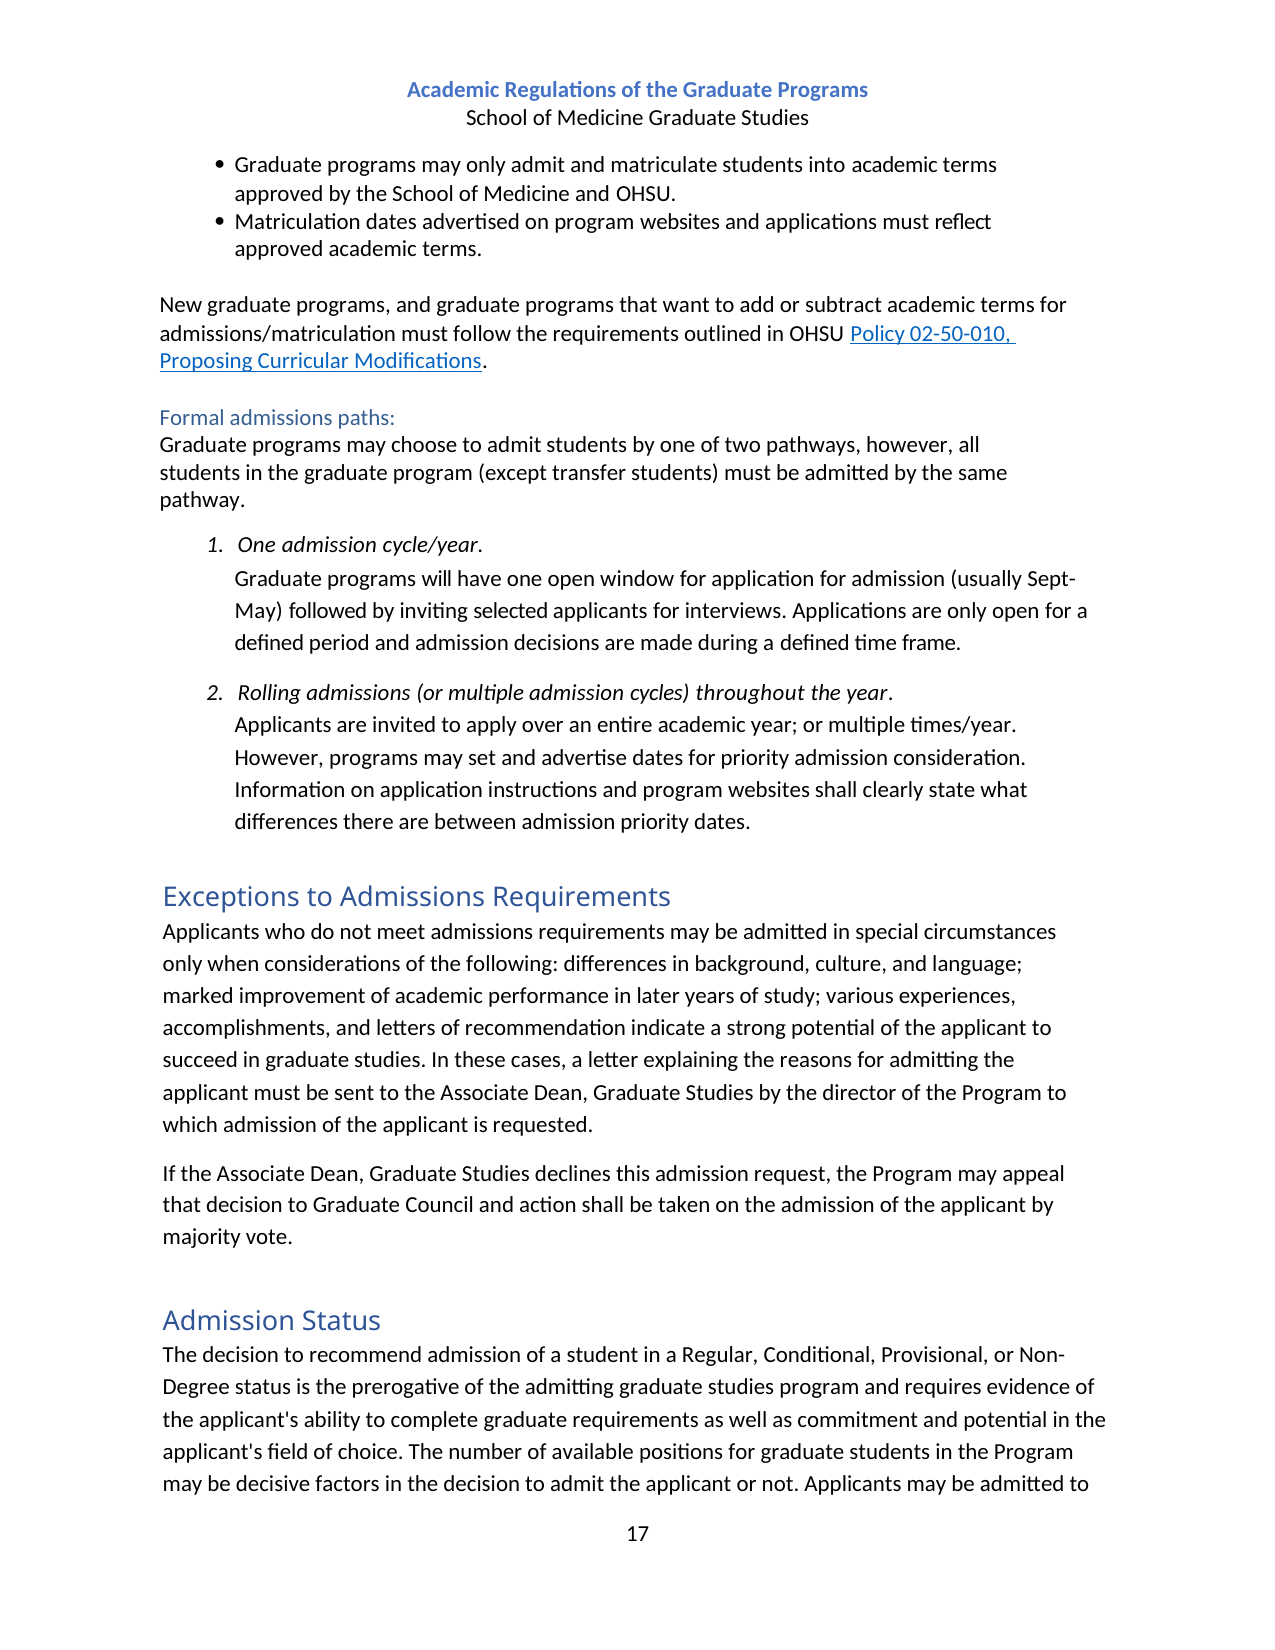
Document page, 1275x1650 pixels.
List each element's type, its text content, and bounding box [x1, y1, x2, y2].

text Graduate programs may choose to admit students by one of two pathways, however, all students in the graduate program (except transfer students) must be admitted by the same pathway. [159, 431, 1057, 513]
text Applicants are invited to apply over an entire academic year; or multiple times/year. However, programs may set and advertise dates for priority admission consideration. Information on application instructions and program websites shall clearly state what differences there are between admission priority dates. [234, 711, 1070, 835]
list Graduate programs may only admit and matriculate students into academic terms approved by the School of Medicine and OHSU. [216, 150, 1037, 207]
text New graduate programs, and graduate programs that want to add or subtract academic terms for admissions/matriculation must follow the requirements outlined in OHSU Policy 02-50-010, Proposing Curricular Modifications. [159, 263, 1102, 403]
text If the Associate Dean, Graduate Studies declines this admission request, the Program may appeal that decision to Graduate Council and action shall be taken on the admission of the applicant by majority vote. [162, 1159, 1087, 1250]
subtitle Admission Status [162, 1301, 1125, 1338]
subtitle Exceptions to Admissions Requirements [162, 878, 1125, 914]
text Applicants who do not meet admissions requirements may be admitted in special circumstances only when considerations of the following: differences in background, culture, and language; marked improvement of academic performance in later years of study; various experiences, accomplishments, and letters of recommendation indicate a strong potential of the applicant to succeed in graduate studies. In these cases, a letter explaining the reasons for admitting the applicant must be sent to the Associate Dean, Graduate Studies by the director of the Program to which admission of the applicant is requested. [162, 917, 1081, 1138]
list One admission cycle/year. [206, 530, 1125, 558]
subtitle Formal admissions paths: [159, 403, 1125, 431]
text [162, 1340, 1113, 1497]
text Graduate programs will have one open window for application for admission (usually Sept- May) followed by inviting selected applicants for interviews. Applications are only open for a defined period and admission decisions are made during a defined time frame. [234, 564, 1110, 656]
list Rolling admissions (or multiple admission cycles) throughout the year. [206, 678, 1125, 706]
list Matriculation dates advertised on program websites and applications must reflect approved academic terms. [216, 208, 1031, 263]
